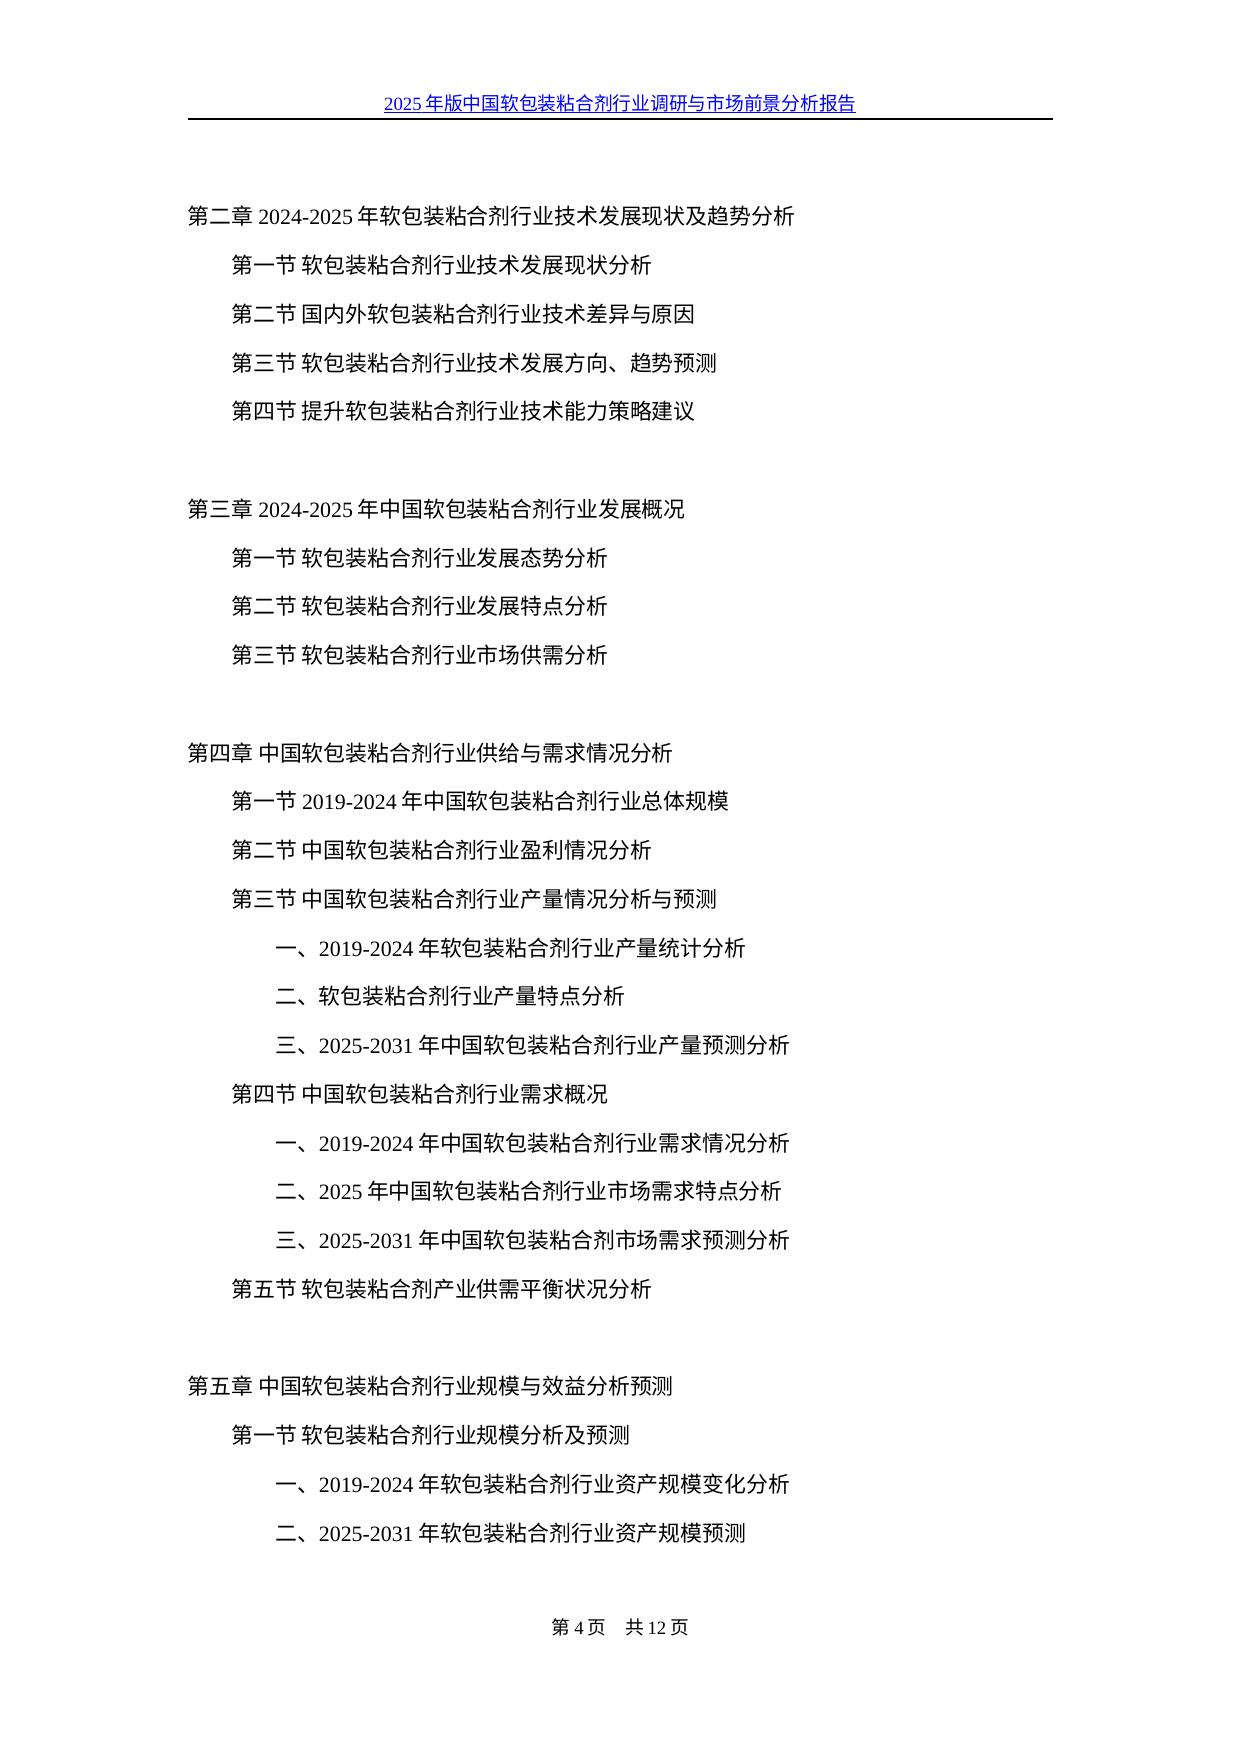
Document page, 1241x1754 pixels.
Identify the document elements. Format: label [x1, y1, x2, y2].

text [187, 150, 1053, 1548]
